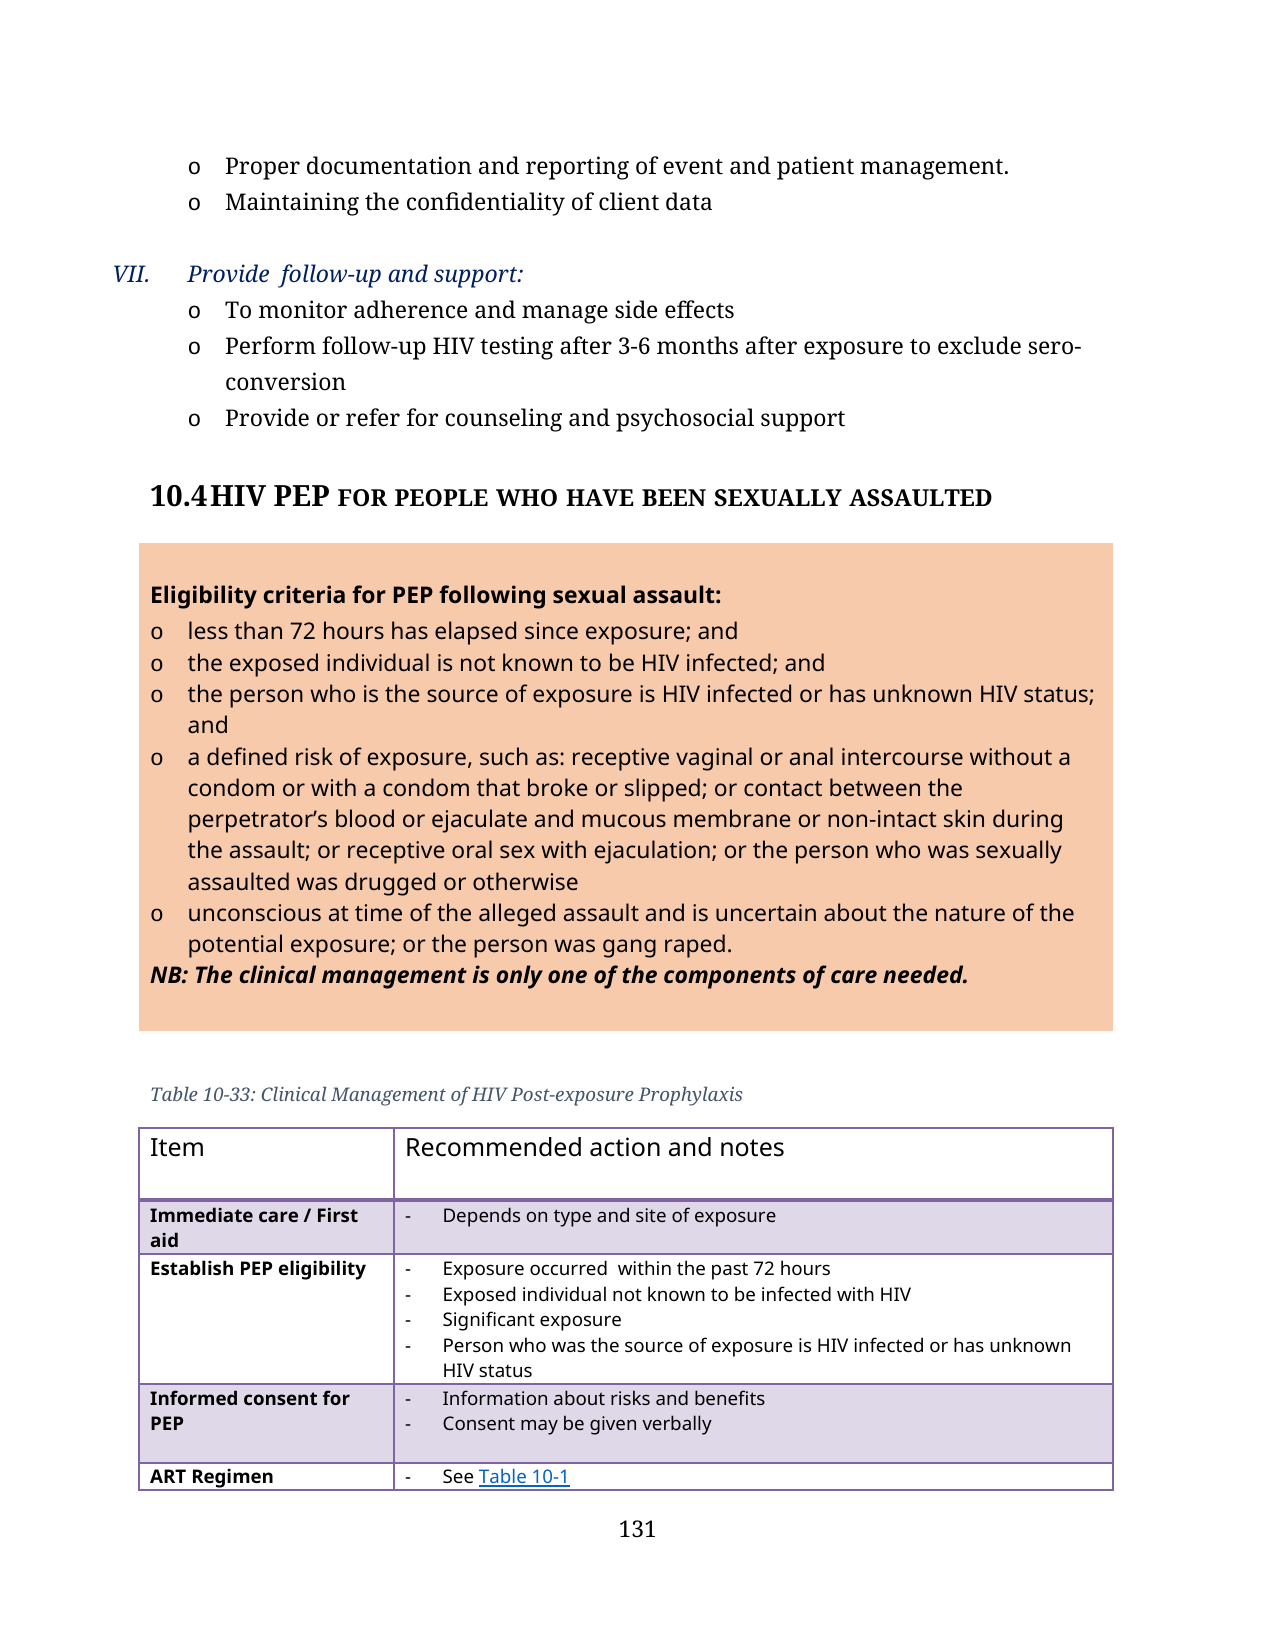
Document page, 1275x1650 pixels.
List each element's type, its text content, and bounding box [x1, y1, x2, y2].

list To monitor adherence and manage side effects [187, 294, 1125, 325]
list Provide or refer for counseling and psychosocial support [187, 402, 1125, 433]
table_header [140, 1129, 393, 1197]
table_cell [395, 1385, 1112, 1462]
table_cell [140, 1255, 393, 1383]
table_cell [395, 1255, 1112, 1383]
list Maintaining the confidentiality of client data [187, 186, 1125, 217]
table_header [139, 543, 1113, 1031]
list Proper documentation and reporting of event and patient management. [187, 150, 1125, 181]
list Perform follow-up HIV testing after 3-6 months after exposure to exclude sero-conversion [187, 330, 1125, 397]
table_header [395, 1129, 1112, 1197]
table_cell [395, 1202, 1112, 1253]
subtitle HIV PEP for people who have been sexually assaulted [150, 476, 1125, 515]
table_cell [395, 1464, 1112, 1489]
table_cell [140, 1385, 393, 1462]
list Provide follow-up and support: [150, 258, 1125, 289]
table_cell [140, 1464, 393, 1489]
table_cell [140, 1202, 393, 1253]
